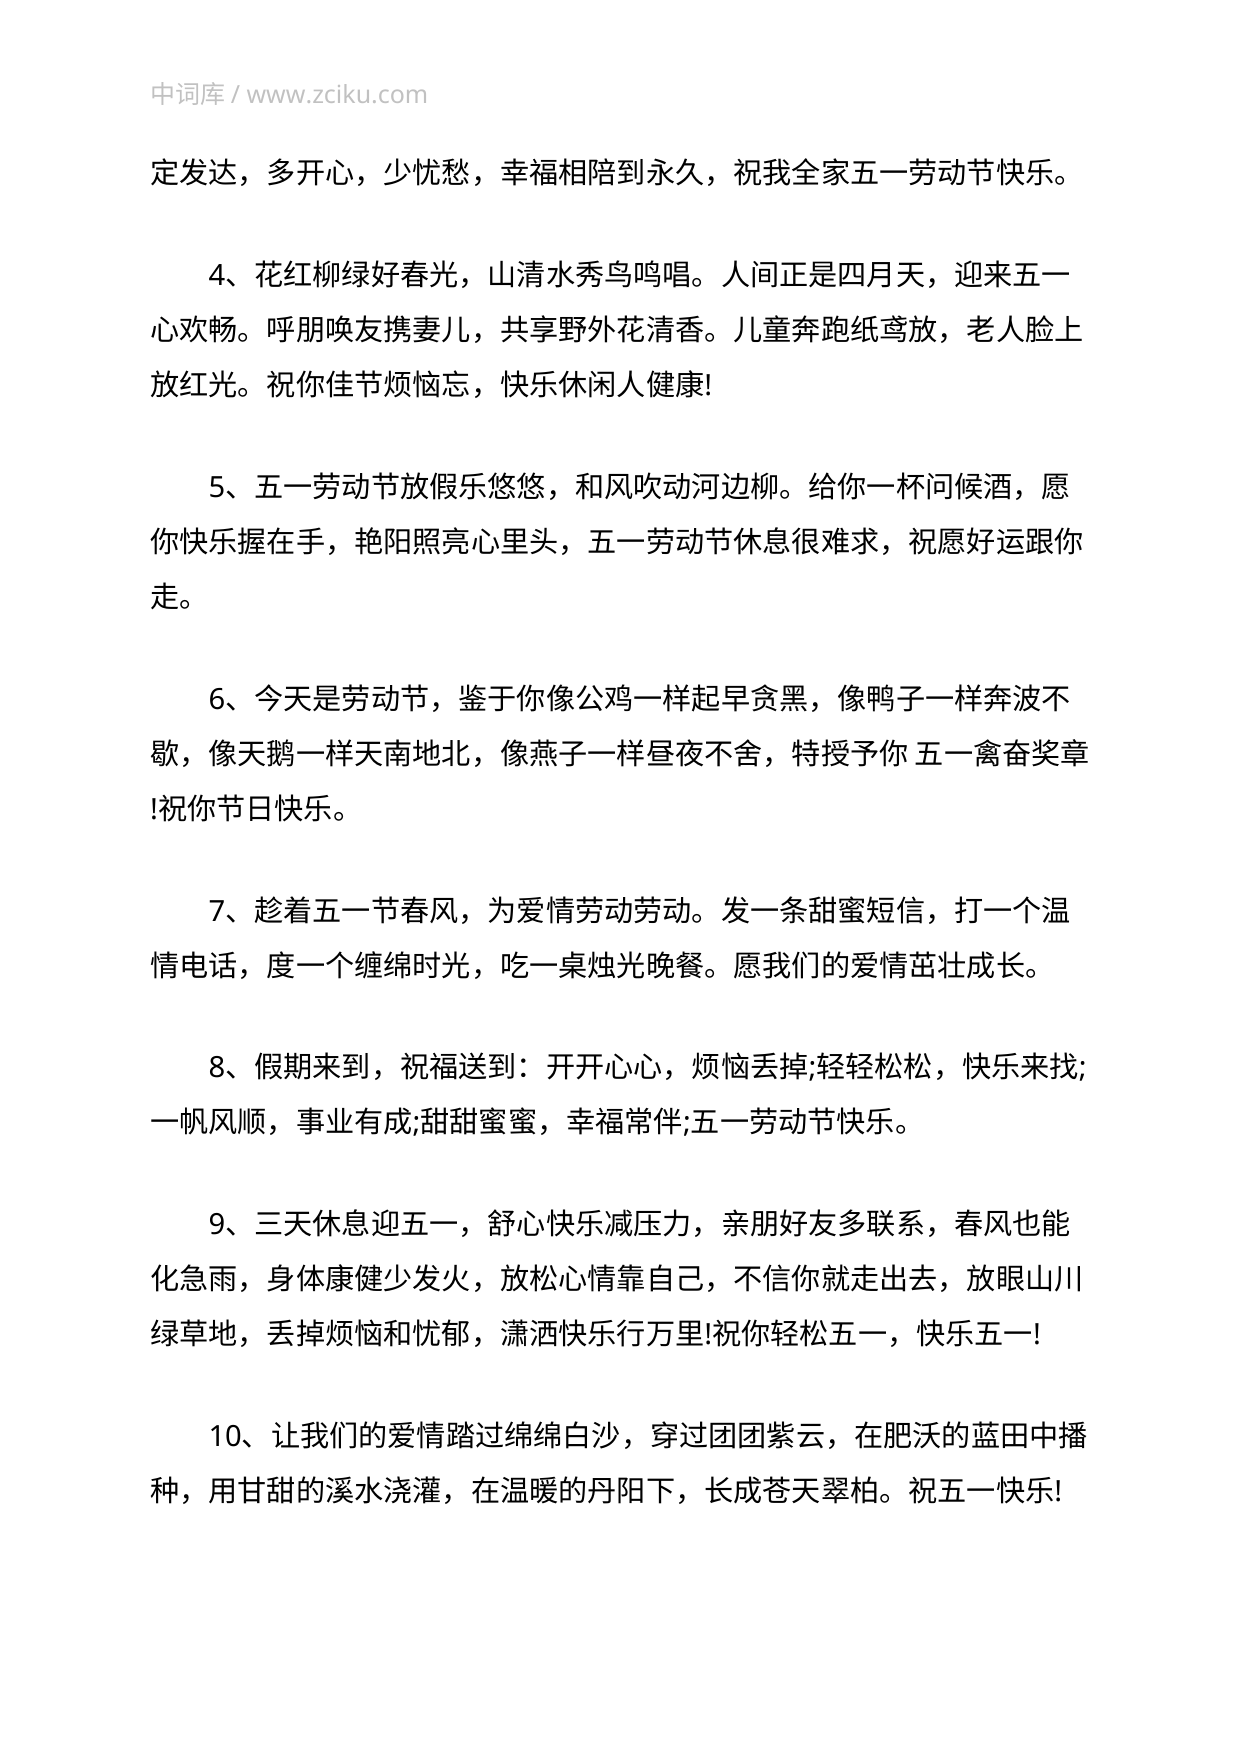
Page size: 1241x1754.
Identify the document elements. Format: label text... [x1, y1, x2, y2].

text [150, 150, 1090, 192]
text 9、三天休息迎五一，舒心快乐减压力，亲朋好友多联系，春风也能化急雨，身体康健少发火，放松心情靠自己，不信你就走出去，放眼山川绿草地，丢掉烦恼和忧郁，潇洒快乐行万里!祝你轻松五一，快乐五一! [150, 1201, 1090, 1353]
text 10、让我们的爱情踏过绵绵白沙，穿过团团紫云，在肥沃的蓝田中播种，用甘甜的溪水浇灌，在温暖的丹阳下，长成苍天翠柏。祝五一快乐! [150, 1413, 1090, 1510]
text 5、五一劳动节放假乐悠悠，和风吹动河边柳。给你一杯问候酒，愿你快乐握在手，艳阳照亮心里头，五一劳动节休息很难求，祝愿好运跟你走。 [150, 464, 1090, 616]
text 6、今天是劳动节，鉴于你像公鸡一样起早贪黑，像鸭子一样奔波不歇，像天鹅一样天南地北，像燕子一样昼夜不舍，特授予你 五一禽奋奖章 !祝你节日快乐。 [150, 675, 1090, 828]
text 7、趁着五一节春风，为爱情劳动劳动。发一条甜蜜短信，打一个温情电话，度一个缠绵时光，吃一桌烛光晚餐。愿我们的爱情茁壮成长。 [150, 887, 1090, 984]
text 4、花红柳绿好春光，山清水秀鸟鸣唱。人间正是四月天，迎来五一心欢畅。呼朋唤友携妻儿，共享野外花清香。儿童奔跑纸鸢放，老人脸上放红光。祝你佳节烦恼忘，快乐休闲人健康! [150, 252, 1090, 404]
text 8、假期来到，祝福送到：开开心心，烦恼丢掉;轻轻松松，快乐来找;一帆风顺，事业有成;甜甜蜜蜜，幸福常伴;五一劳动节快乐。 [150, 1044, 1090, 1141]
